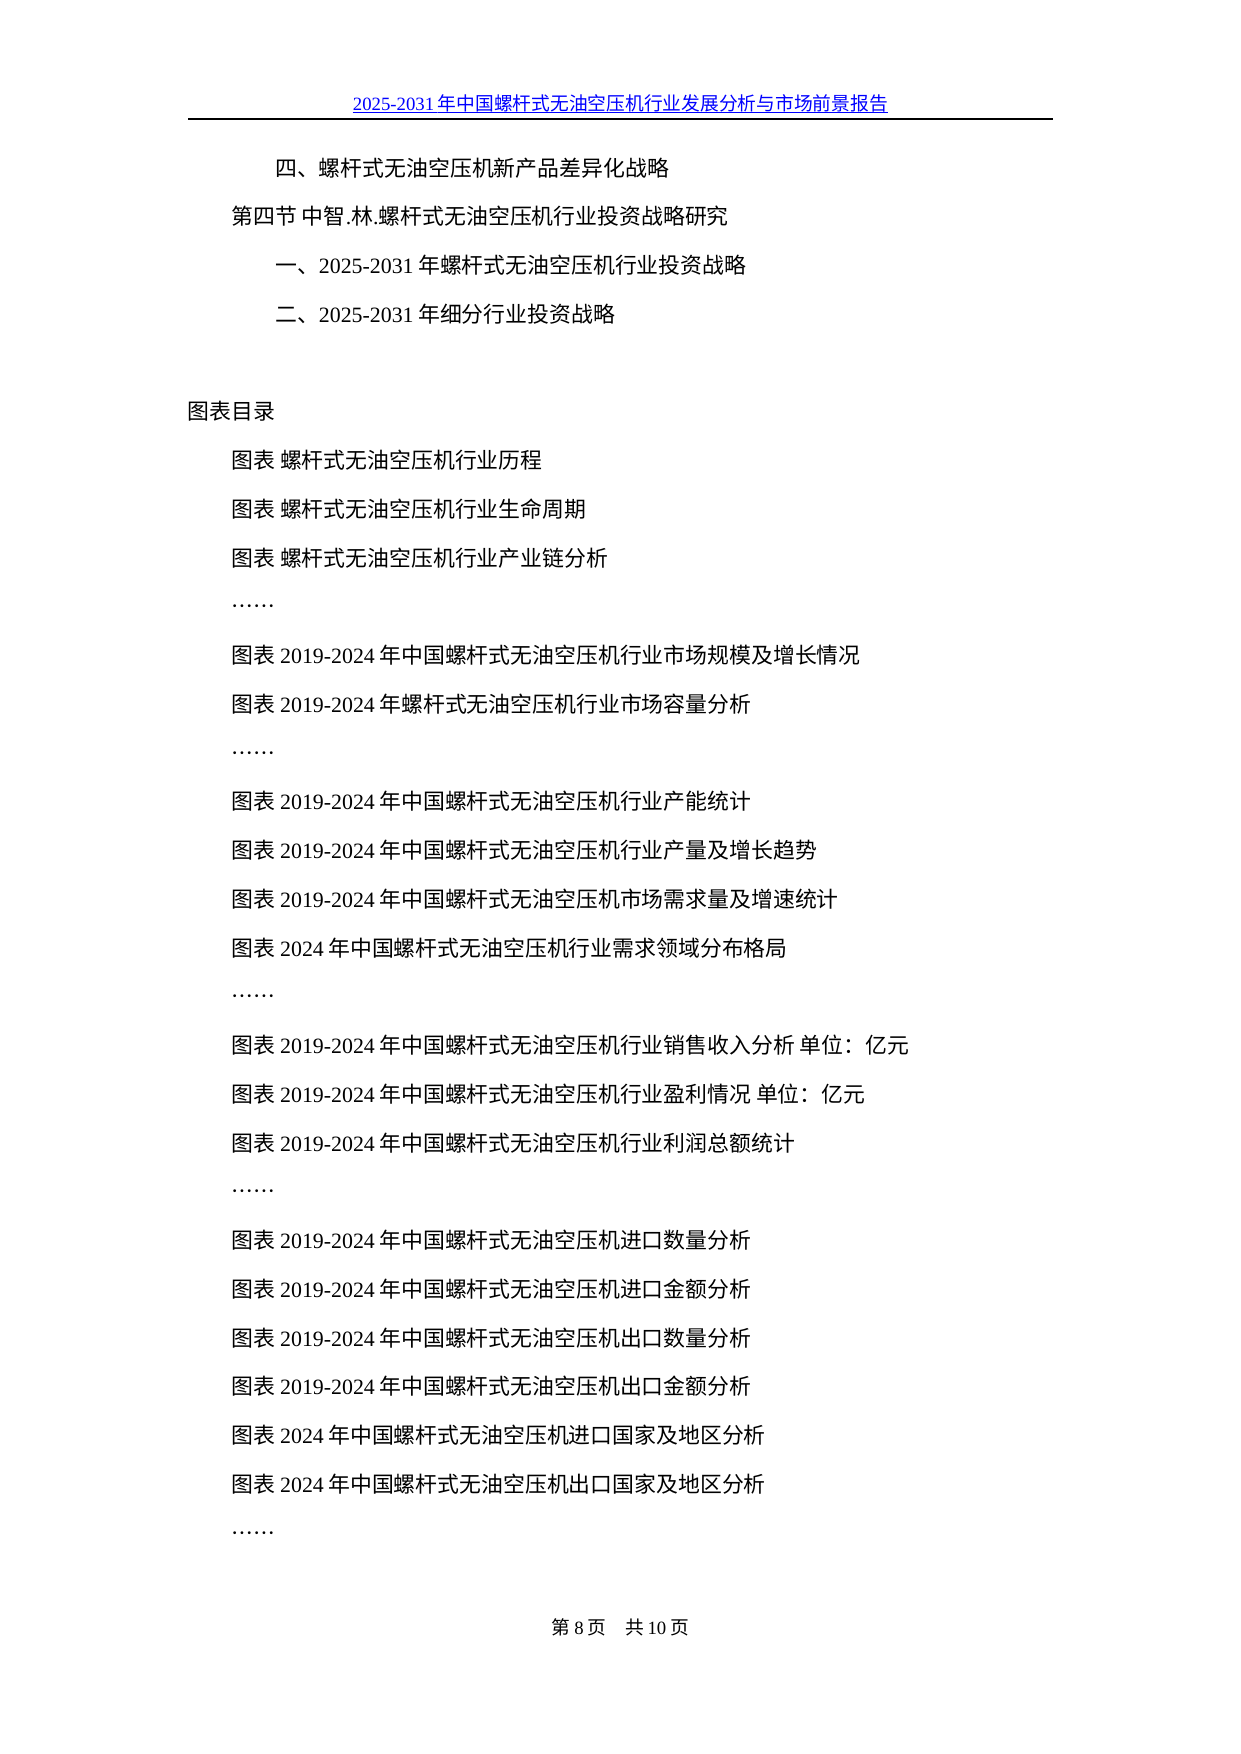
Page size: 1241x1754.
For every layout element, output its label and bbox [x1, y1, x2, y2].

text [187, 150, 1053, 1548]
